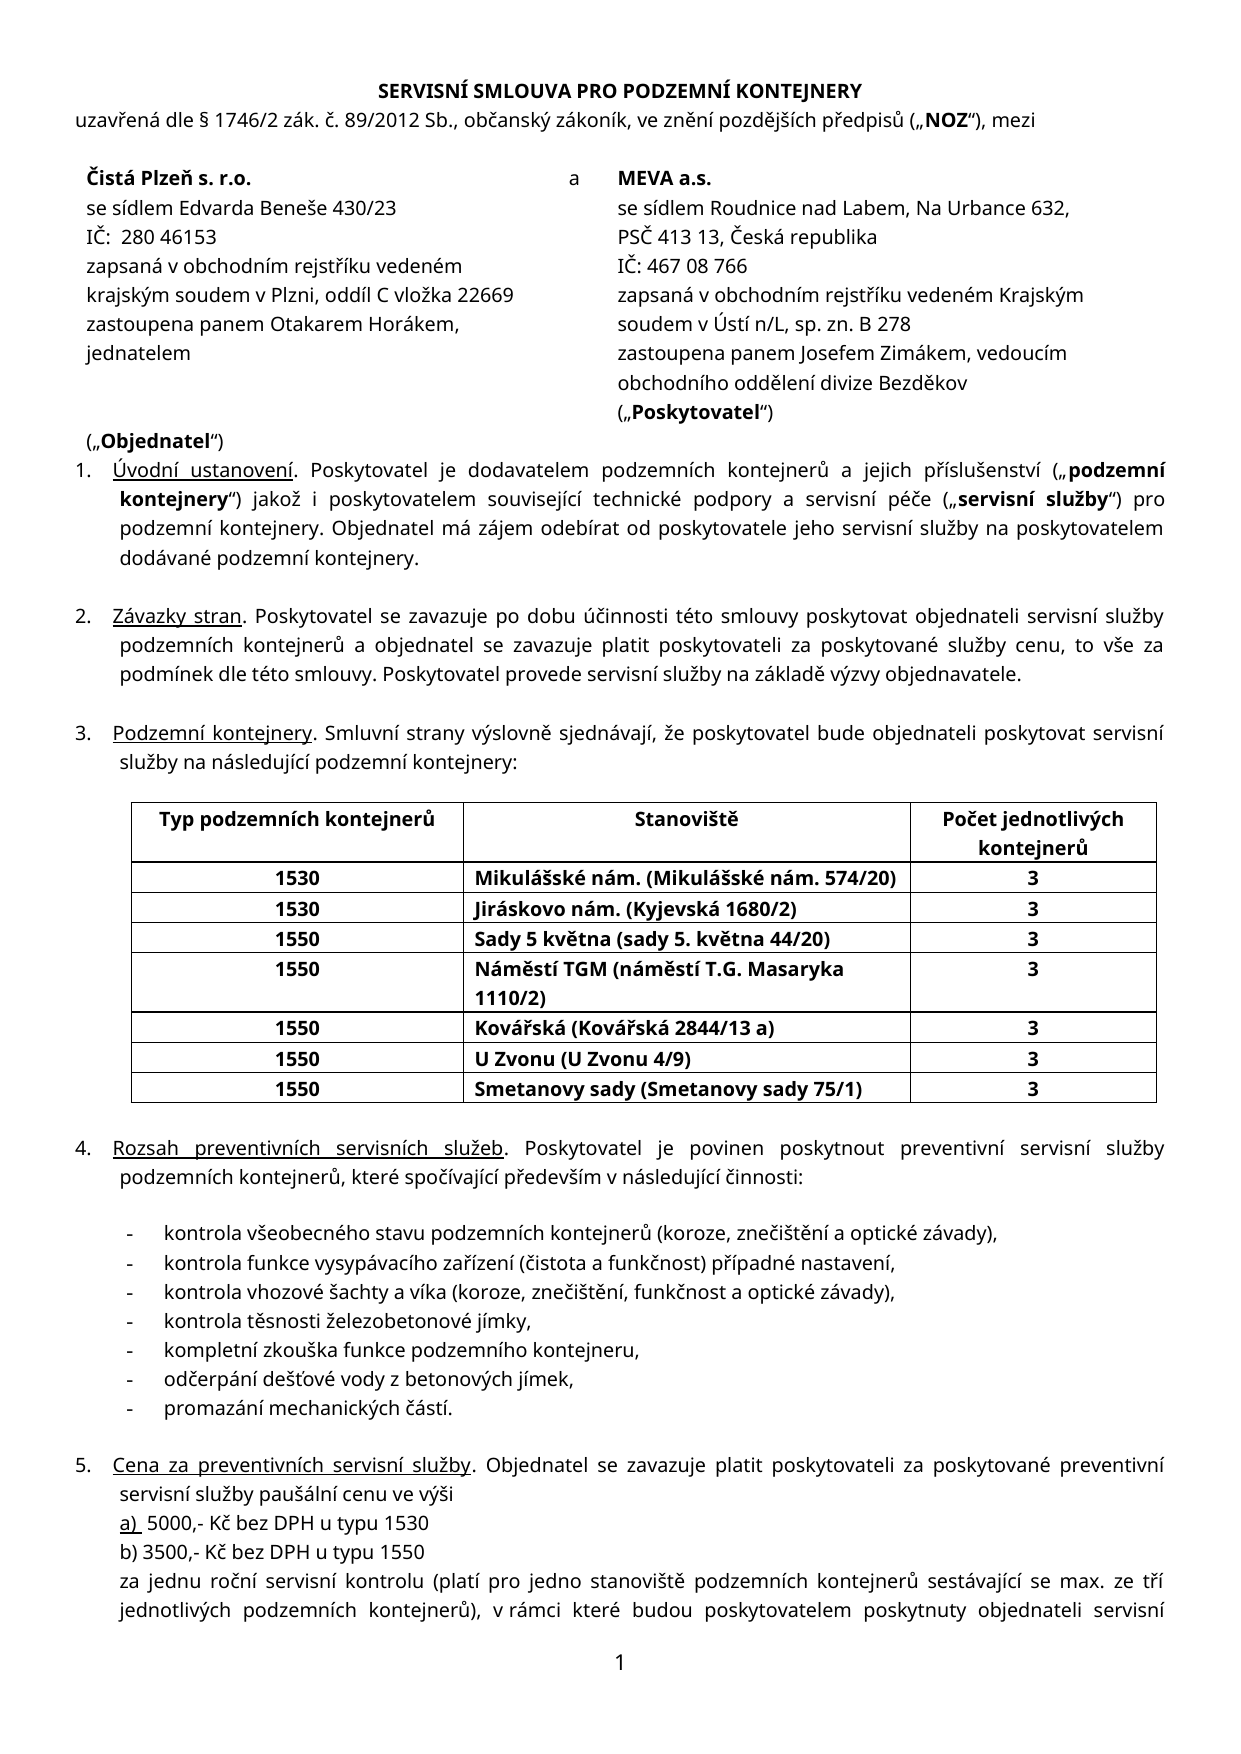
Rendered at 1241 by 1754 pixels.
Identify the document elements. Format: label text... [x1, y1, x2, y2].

list Podzemní kontejnery. Smluvní strany výslovně sjednávají, že poskytovatel bude objednateli poskytovat servisní služby na následující podzemní kontejnery: [75, 717, 1165, 775]
list kompletní zkouška funkce podzemního kontejneru, [126, 1334, 1165, 1363]
list kontrola těsnosti železobetonové jímky, [126, 1305, 1165, 1334]
table_cell 3 [911, 863, 1156, 892]
list Úvodní ustanovení. Poskytovatel je dodavatelem podzemních kontejnerů a jejich příslušenství („podzemní kontejnery“) jakož i poskytovatelem související technické podpory a servisní péče („servisní služby“) pro podzemní kontejnery. Objednatel má zájem odebírat od poskytovatele jeho servisní služby na poskytovatelem dodávané podzemní kontejnery. [75, 454, 1165, 571]
table_header Typ podzemních kontejnerů [132, 803, 463, 861]
table_cell U Zvonu (U Zvonu 4/9) [464, 1043, 910, 1072]
table_cell 3 [911, 1013, 1156, 1042]
text uzavřená dle § 1746/2 zák. č. 89/2012 Sb., občanský zákoník, ve znění pozdějších předpisů („NOZ“), mezi [75, 104, 1165, 133]
text b) 3500,- Kč bez DPH u typu 1550 [119, 1536, 1165, 1565]
text a) 5000,- Kč bez DPH u typu 1530 [119, 1507, 1165, 1536]
table_cell 1530 [132, 893, 463, 922]
table_cell 1550 [132, 923, 463, 952]
list kontrola vhozové šachty a víka (koroze, znečištění, funkčnost a optické závady), [126, 1276, 1165, 1305]
table_cell 3 [911, 953, 1156, 1011]
list promazání mechanických částí. [126, 1392, 1165, 1422]
table_cell 3 [911, 893, 1156, 922]
list Závazky stran. Poskytovatel se zavazuje po dobu účinnosti této smlouvy poskytovat objednateli servisní služby podzemních kontejnerů a objednatel se zavazuje platit poskytovateli za poskytované služby cenu, to vše za podmínek dle této smlouvy. Poskytovatel provede servisní služby na základě výzvy objednavatele. [75, 600, 1165, 687]
table_cell 1550 [132, 1043, 463, 1072]
text SERVISNÍ SMLOUVA PRO PODZEMNÍ KONTEJNERY [75, 75, 1165, 104]
table_header a [557, 163, 606, 454]
table_cell Jiráskovo nám. (Kyjevská 1680/2) [464, 893, 910, 922]
list Cena za preventivních servisní služby. Objednatel se zavazuje platit poskytovateli za poskytované preventivní servisní služby paušální cenu ve výši [75, 1449, 1165, 1507]
table_cell Mikulášské nám. (Mikulášské nám. 574/20) [464, 863, 910, 892]
list Rozsah preventivních servisních služeb. Poskytovatel je povinen poskytnout preventivní servisní služby podzemních kontejnerů, které spočívající především v následující činnosti: [75, 1132, 1165, 1191]
list odčerpání dešťové vody z betonových jímek, [126, 1363, 1165, 1392]
table_cell Smetanovy sady (Smetanovy sady 75/1) [464, 1073, 910, 1102]
list kontrola všeobecného stavu podzemních kontejnerů (koroze, znečištění a optické závady), [126, 1217, 1165, 1247]
table_cell Kovářská (Kovářská 2844/13 a) [464, 1013, 910, 1042]
table_cell 3 [911, 1043, 1156, 1072]
table_header Stanoviště [464, 803, 910, 861]
table_cell 1530 [132, 863, 463, 892]
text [119, 1565, 1165, 1624]
table_cell 1550 [132, 1013, 463, 1042]
table_header Čistá Plzeň s. r.o. se sídlem Edvarda Beneše 430/23 IČ: 280 46153 zapsaná v obchodním rejstříku vedeném krajským soudem v Plzni, oddíl C vložka 22669 zastoupena panem Otakarem Horákem, jednatelem („Objednatel“) [75, 163, 557, 454]
table_cell Sady 5 května (sady 5. května 44/20) [464, 923, 910, 952]
table_cell 1550 [132, 953, 463, 1011]
list kontrola funkce vysypávacího zařízení (čistota a funkčnost) případné nastavení, [126, 1247, 1165, 1276]
table_header MEVA a.s. se sídlem Roudnice nad Labem, Na Urbance 632, PSČ 413 13, Česká republika IČ: 467 08 766 zapsaná v obchodním rejstříku vedeném Krajským soudem v Ústí n/L, sp. zn. B 278 zastoupena panem Josefem Zimákem, vedoucím obchodního oddělení divize Bezděkov („Poskytovatel“) [606, 163, 1165, 454]
table_cell 1550 [132, 1073, 463, 1102]
table_header Počet jednotlivých kontejnerů [911, 803, 1156, 861]
table_cell 3 [911, 1073, 1156, 1102]
table_cell 3 [911, 923, 1156, 952]
table_cell Náměstí TGM (náměstí T.G. Masaryka 1110/2) [464, 953, 910, 1011]
